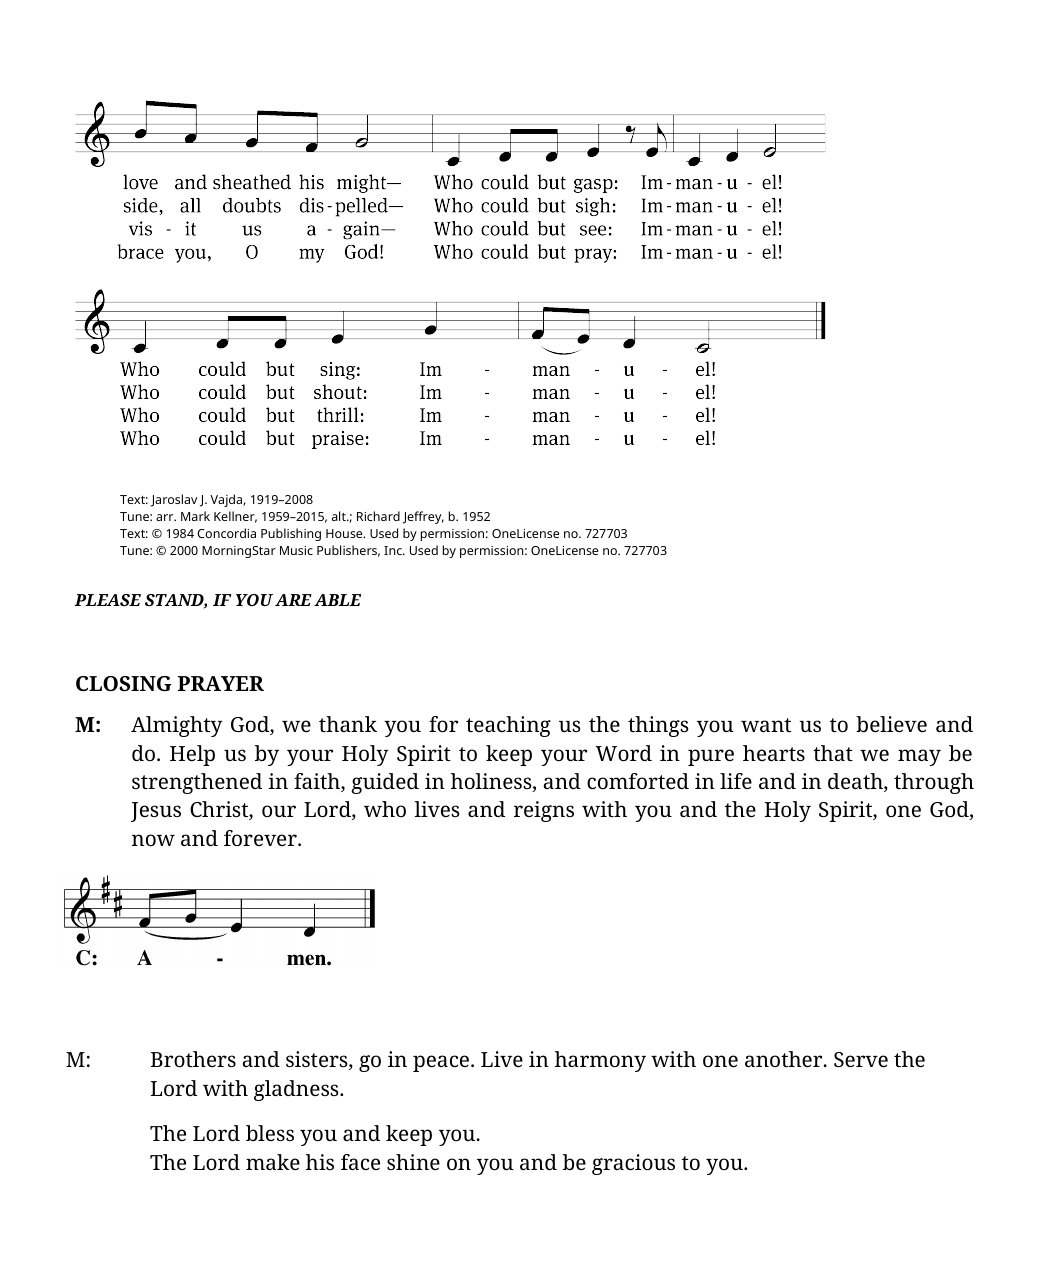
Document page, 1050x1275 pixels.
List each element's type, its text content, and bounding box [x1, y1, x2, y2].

text PLEASE STAND, IF YOU ARE ABLE [75, 589, 975, 612]
picture [59, 869, 380, 971]
picture [75, 75, 826, 449]
text M: Almighty God, we thank you for teaching us the things you want us to believe and do. Help us by your Holy Spirit to keep your Word in pure hearts that we may be strengthened in faith, guided in holiness, and comforted in life and in death, through Jesus Christ, our Lord, who lives and reigns with you and the Holy Spirit, one God, now and forever. [75, 710, 975, 852]
text The Lord bless you and keep you. [75, 1119, 975, 1148]
text The Lord make his face shine on you and be gracious to you. [112, 1148, 975, 1176]
text CLOSING PRAYER [75, 669, 975, 698]
text M: Brothers and sisters, go in peace. Live in harmony with one another. Serve the Lord with gladness. [66, 1044, 975, 1103]
text Text: Jaroslav J. Vajda, 1919–2008 Tune: arr. Mark Kellner, 1959–2015, alt.; Richard Jeffrey, b. 1952 Text: © 1984 Concordia Publishing House. Used by permission: OneLicense no. 727703 Tune: © 2000 MorningStar Music Publishers, Inc. Used by permission: OneLicense no. 727703 [120, 491, 975, 559]
